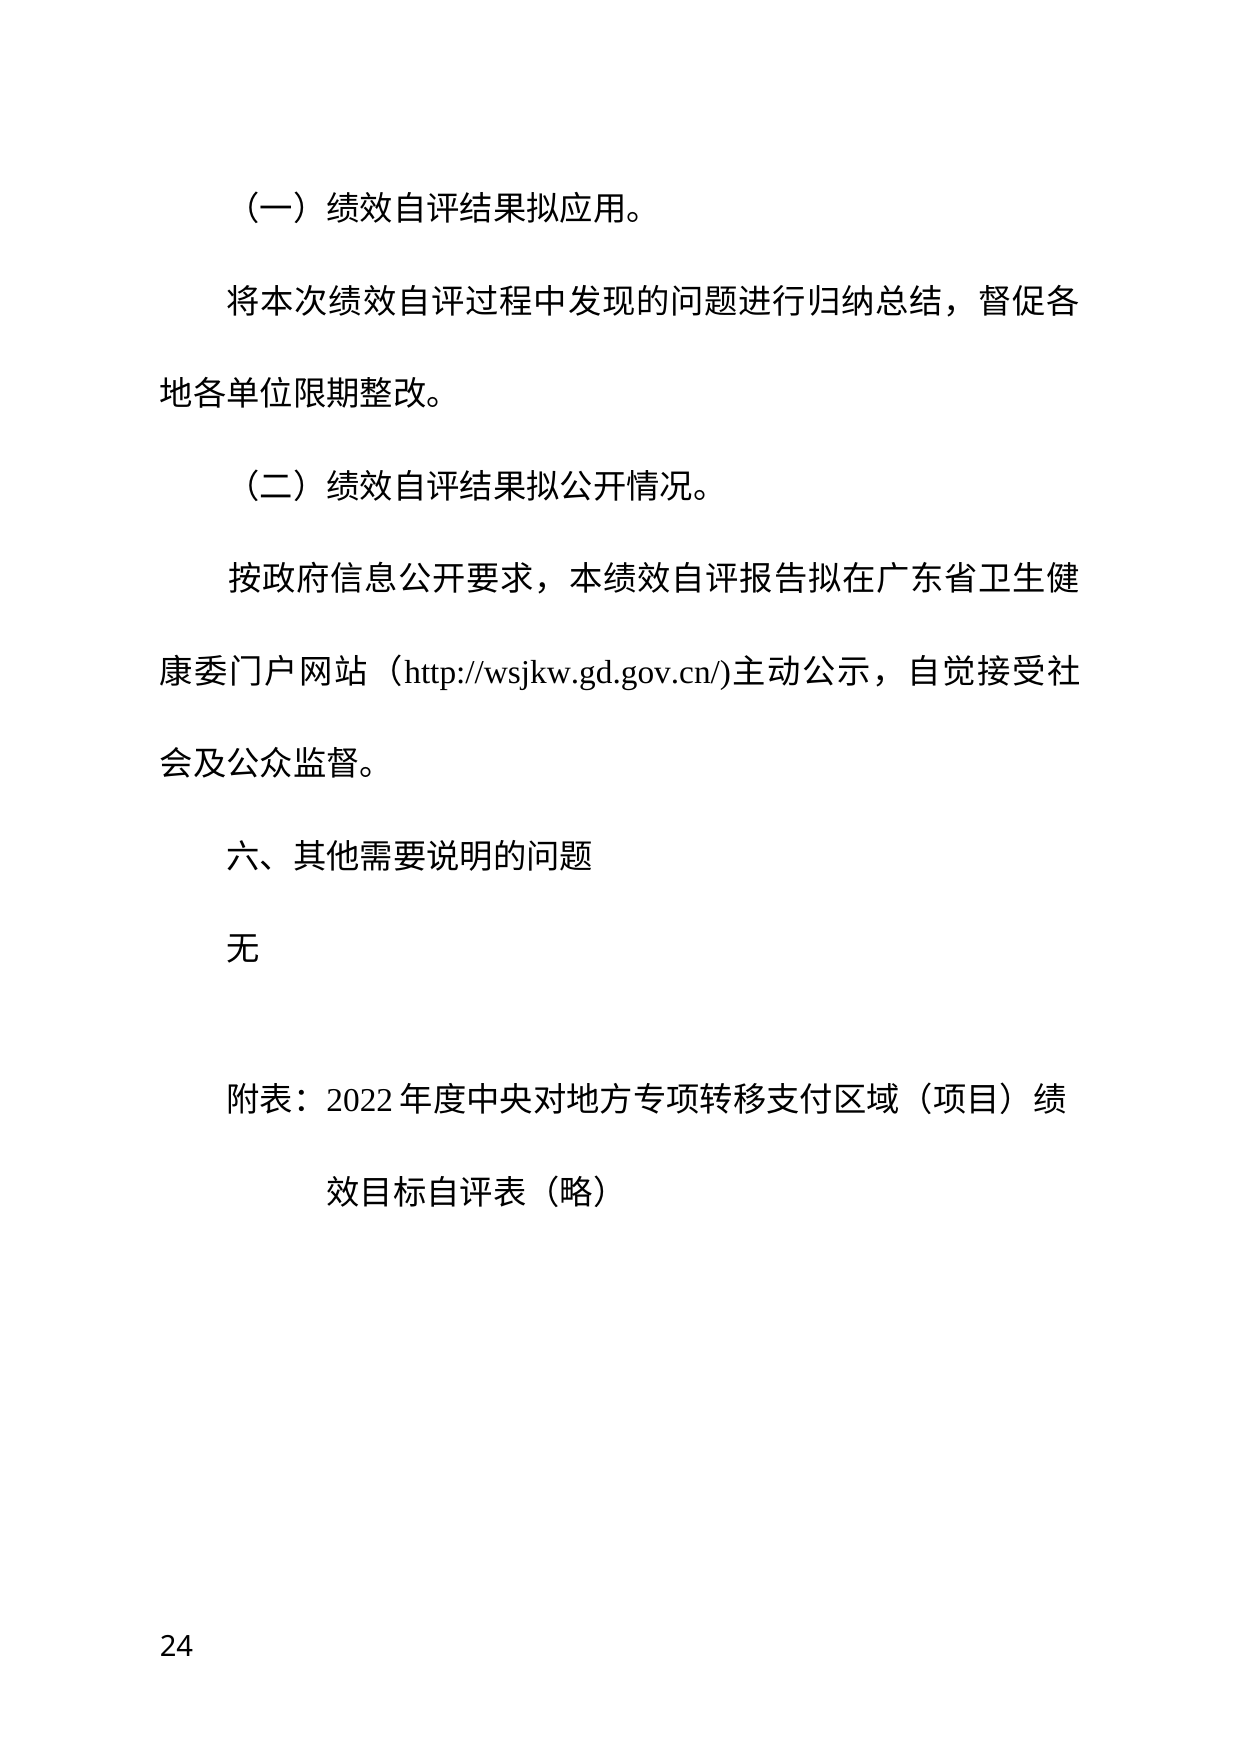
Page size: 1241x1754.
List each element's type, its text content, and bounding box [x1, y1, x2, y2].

text 附表：2022年度中央对地方专项转移支付区域（项目）绩效目标自评表（略） [226, 1051, 1081, 1236]
text 将本次绩效自评过程中发现的问题进行归纳总结，督促各地各单位限期整改。 [159, 253, 1081, 438]
text （二）绩效自评结果拟公开情况。 [159, 438, 1081, 530]
text （一）绩效自评结果拟应用。 [159, 160, 1081, 253]
text 按政府信息公开要求，本绩效自评报告拟在广东省卫生健康委门户网站（http://wsjkw.gd.gov.cn/)主动公示，自觉接受社会及公众监督。 [159, 530, 1081, 808]
text 六、其他需要说明的问题 [159, 808, 1081, 900]
text 无 [159, 900, 1081, 993]
